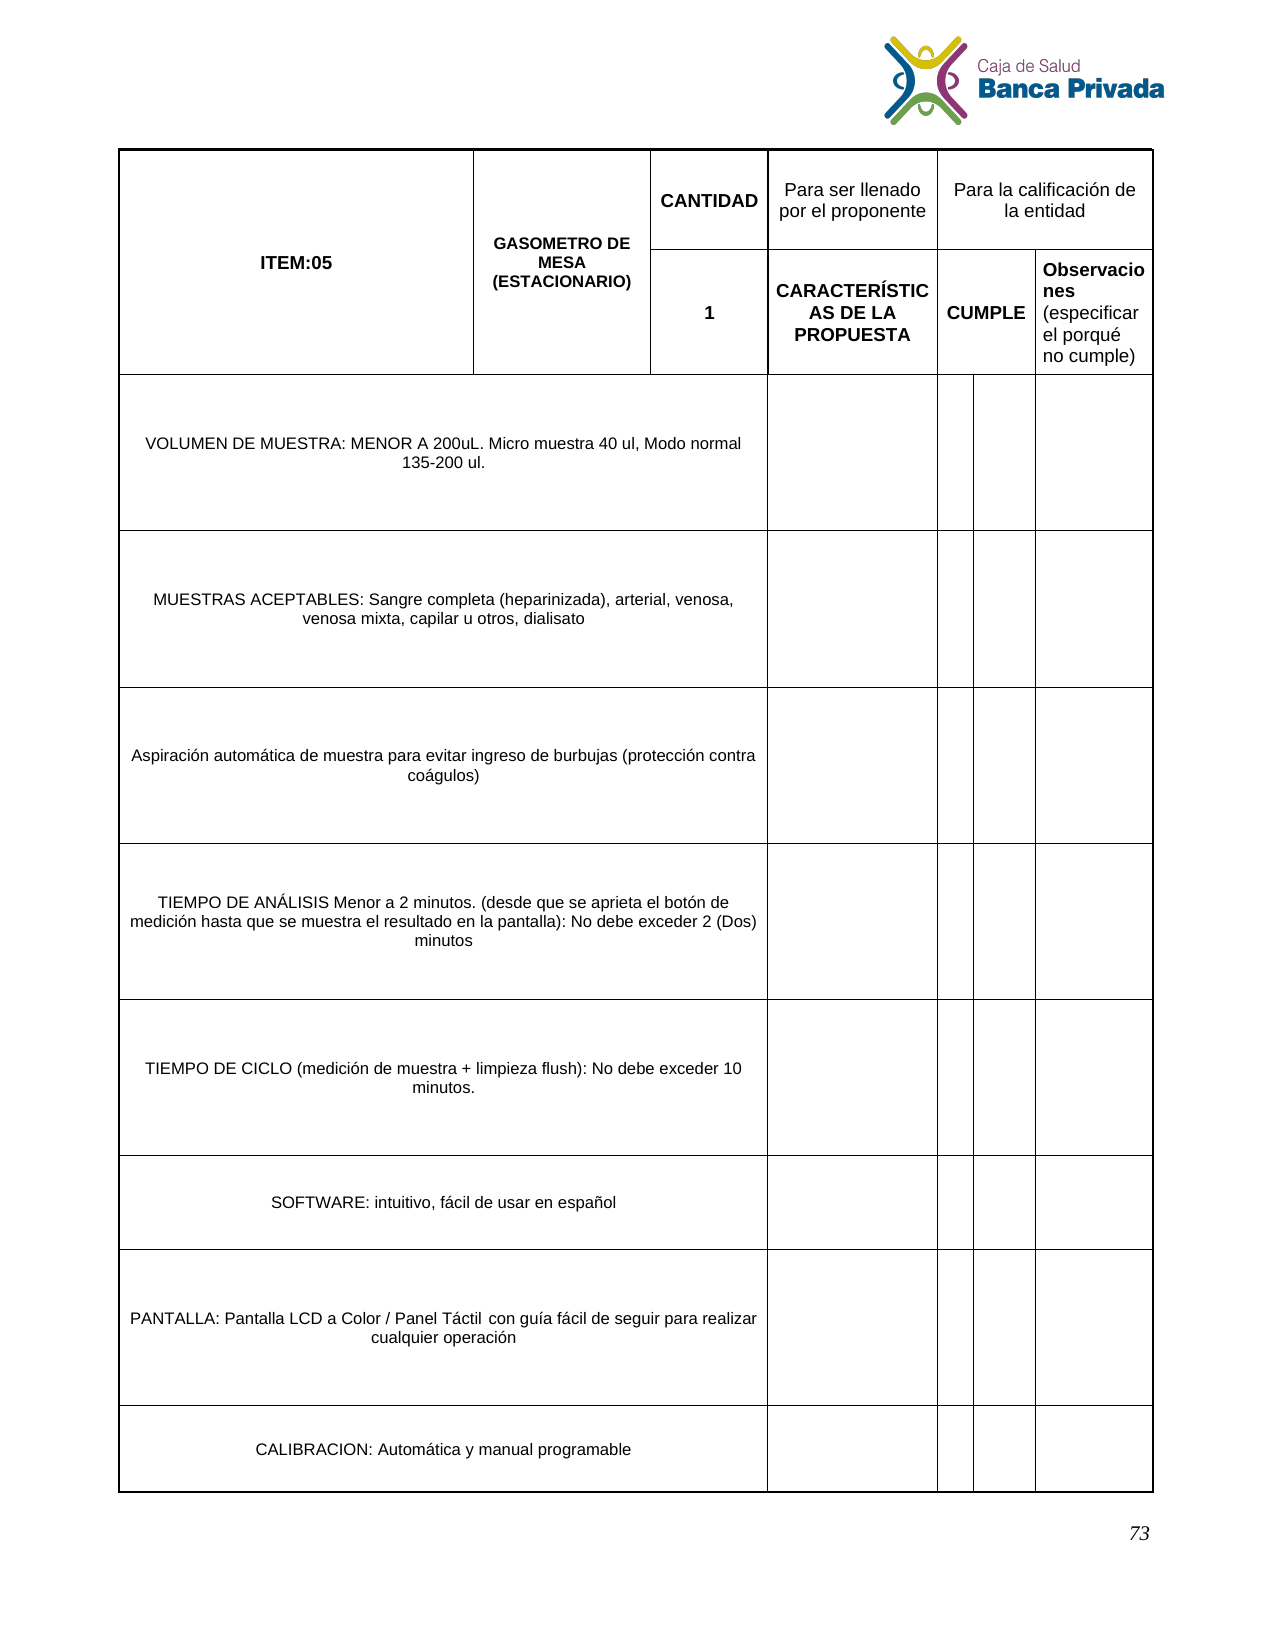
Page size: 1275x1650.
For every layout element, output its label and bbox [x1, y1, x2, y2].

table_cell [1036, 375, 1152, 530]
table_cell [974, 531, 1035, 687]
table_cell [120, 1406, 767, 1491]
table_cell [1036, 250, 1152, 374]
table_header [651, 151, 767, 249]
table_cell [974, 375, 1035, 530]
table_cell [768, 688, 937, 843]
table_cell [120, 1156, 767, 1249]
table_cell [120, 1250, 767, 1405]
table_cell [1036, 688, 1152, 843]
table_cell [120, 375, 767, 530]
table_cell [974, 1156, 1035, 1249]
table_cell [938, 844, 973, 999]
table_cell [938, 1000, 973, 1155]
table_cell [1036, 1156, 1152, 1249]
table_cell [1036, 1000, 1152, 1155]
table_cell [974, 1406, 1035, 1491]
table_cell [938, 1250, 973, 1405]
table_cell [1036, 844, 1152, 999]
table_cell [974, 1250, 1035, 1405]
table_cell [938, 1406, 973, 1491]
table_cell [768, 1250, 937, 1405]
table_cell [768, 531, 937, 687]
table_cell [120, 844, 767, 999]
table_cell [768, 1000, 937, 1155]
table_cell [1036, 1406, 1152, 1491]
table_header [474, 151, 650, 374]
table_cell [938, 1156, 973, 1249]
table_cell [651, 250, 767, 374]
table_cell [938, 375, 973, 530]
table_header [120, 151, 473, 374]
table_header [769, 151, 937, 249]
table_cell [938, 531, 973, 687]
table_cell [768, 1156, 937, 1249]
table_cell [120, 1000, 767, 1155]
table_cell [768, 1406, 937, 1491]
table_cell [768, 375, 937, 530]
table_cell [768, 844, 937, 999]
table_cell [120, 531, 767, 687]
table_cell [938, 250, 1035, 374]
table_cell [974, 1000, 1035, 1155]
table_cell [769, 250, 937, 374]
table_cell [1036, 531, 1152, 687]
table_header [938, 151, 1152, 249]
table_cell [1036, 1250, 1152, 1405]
picture [873, 28, 1177, 135]
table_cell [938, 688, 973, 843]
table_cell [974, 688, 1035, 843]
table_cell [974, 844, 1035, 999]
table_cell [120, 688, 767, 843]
